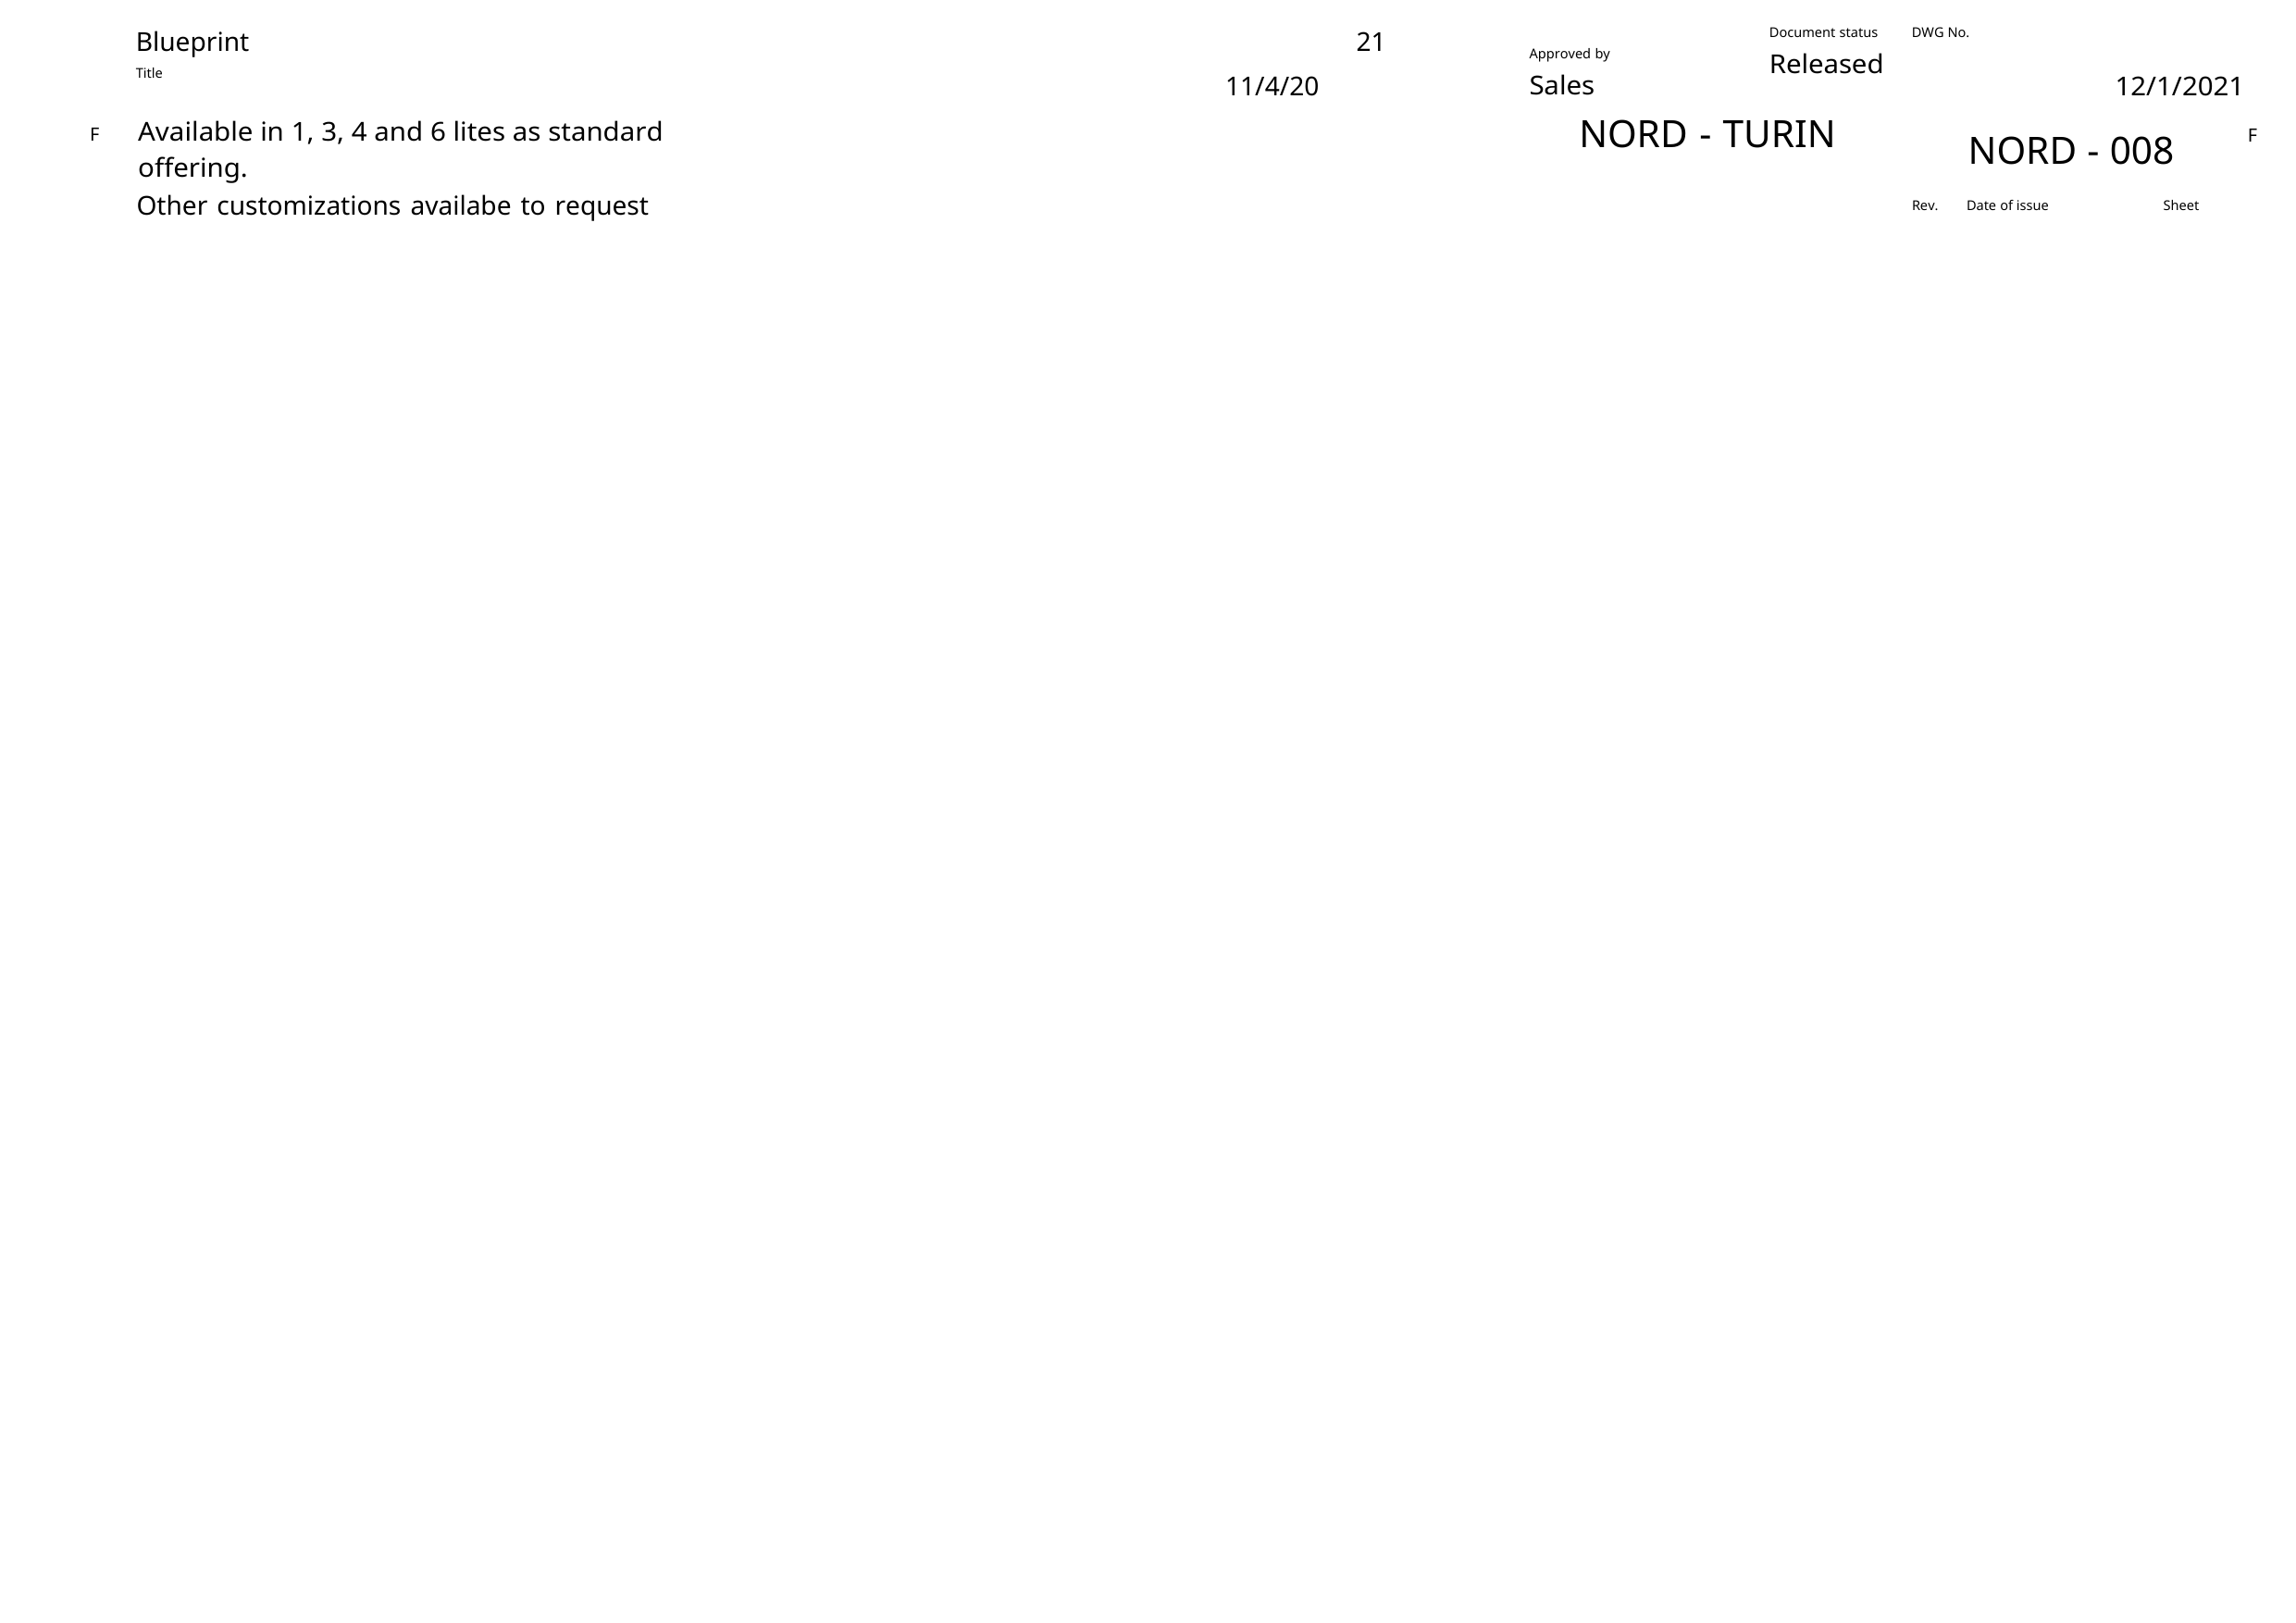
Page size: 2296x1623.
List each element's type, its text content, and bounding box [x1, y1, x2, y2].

text Sales Blueprint [136, 23, 722, 58]
text DWG No. [1912, 23, 2029, 42]
text Document status [1769, 23, 1901, 42]
text 12/1/2021 [2115, 68, 2270, 104]
text Released [1769, 45, 1901, 81]
subtitle NORD - TURIN [1579, 114, 1845, 156]
text 11/4/2021 [1356, 23, 1517, 58]
text Title [136, 64, 722, 82]
text Other customizations availabe to request [136, 187, 739, 222]
text 11/4/2021 [1225, 68, 1329, 104]
text Approved by [1529, 44, 1758, 63]
text Sales [1529, 67, 1758, 103]
text Rev. Date of issue Sheet [1912, 196, 2270, 215]
list Available in 1, 3, 4 and 6 lites as standard offering. [90, 114, 739, 184]
text NORD - 008 F [1967, 122, 2270, 175]
